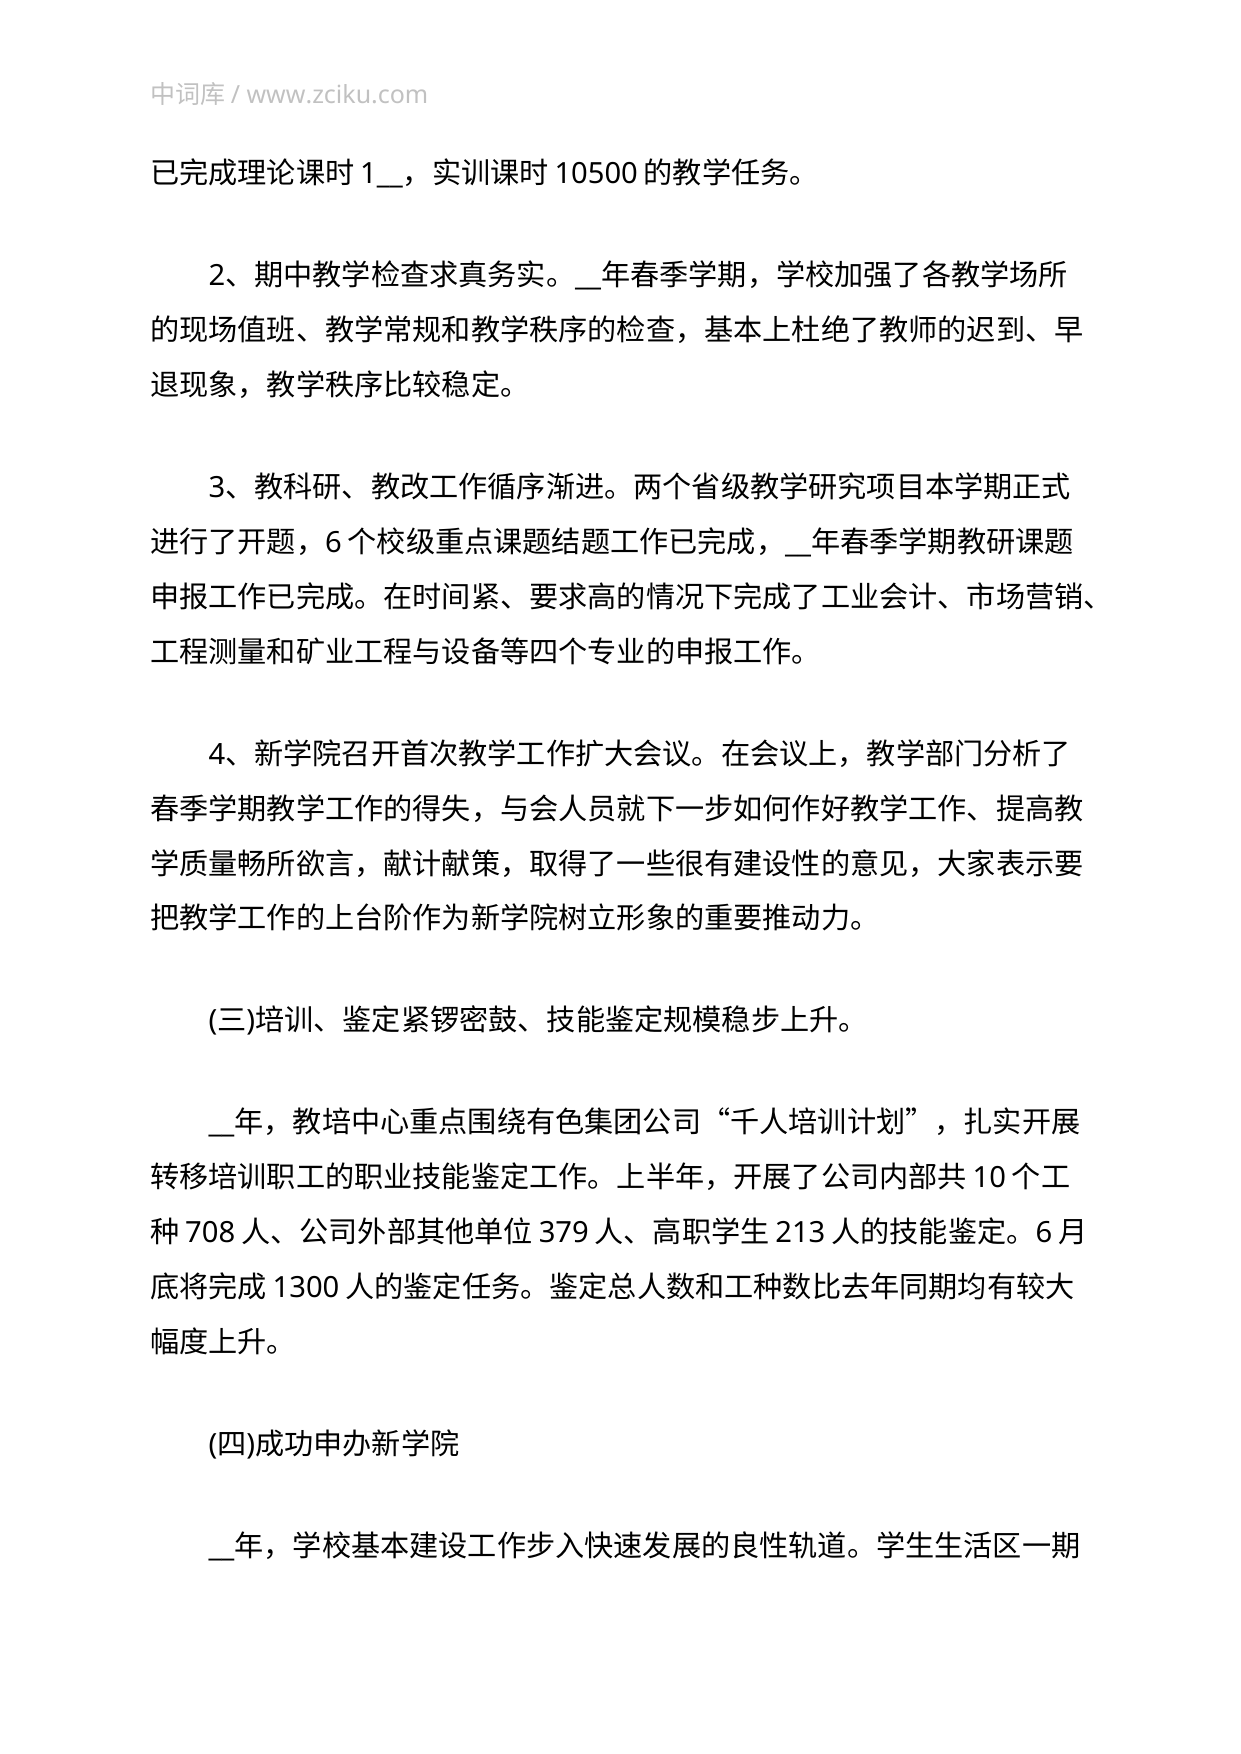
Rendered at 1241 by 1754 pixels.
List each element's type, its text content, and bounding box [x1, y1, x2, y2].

text 2、期中教学检查求真务实。__年春季学期，学校加强了各教学场所的现场值班、教学常规和教学秩序的检查，基本上杜绝了教师的迟到、早退现象，教学秩序比较稳定。 [150, 252, 1090, 404]
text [150, 1523, 1090, 1565]
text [150, 150, 1090, 192]
text (三)培训、鉴定紧锣密鼓、技能鉴定规模稳步上升。 [150, 997, 1090, 1039]
text 4、新学院召开首次教学工作扩大会议。在会议上，教学部门分析了春季学期教学工作的得失，与会人员就下一步如何作好教学工作、提高教学质量畅所欲言，献计献策，取得了一些很有建设性的意见，大家表示要把教学工作的上台阶作为新学院树立形象的重要推动力。 [150, 730, 1090, 937]
text (四)成功申办新学院 [150, 1421, 1090, 1463]
text __年，教培中心重点围绕有色集团公司“千人培训计划”，扎实开展转移培训职工的职业技能鉴定工作。上半年，开展了公司内部共10个工种708人、公司外部其他单位379人、高职学生213人的技能鉴定。6月底将完成1300人的鉴定任务。鉴定总人数和工种数比去年同期均有较大幅度上升。 [150, 1099, 1090, 1361]
text 3、教科研、教改工作循序渐进。两个省级教学研究项目本学期正式进行了开题，6个校级重点课题结题工作已完成，__年春季学期教研课题申报工作已完成。在时间紧、要求高的情况下完成了工业会计、市场营销、工程测量和矿业工程与设备等四个专业的申报工作。 [150, 464, 1090, 671]
